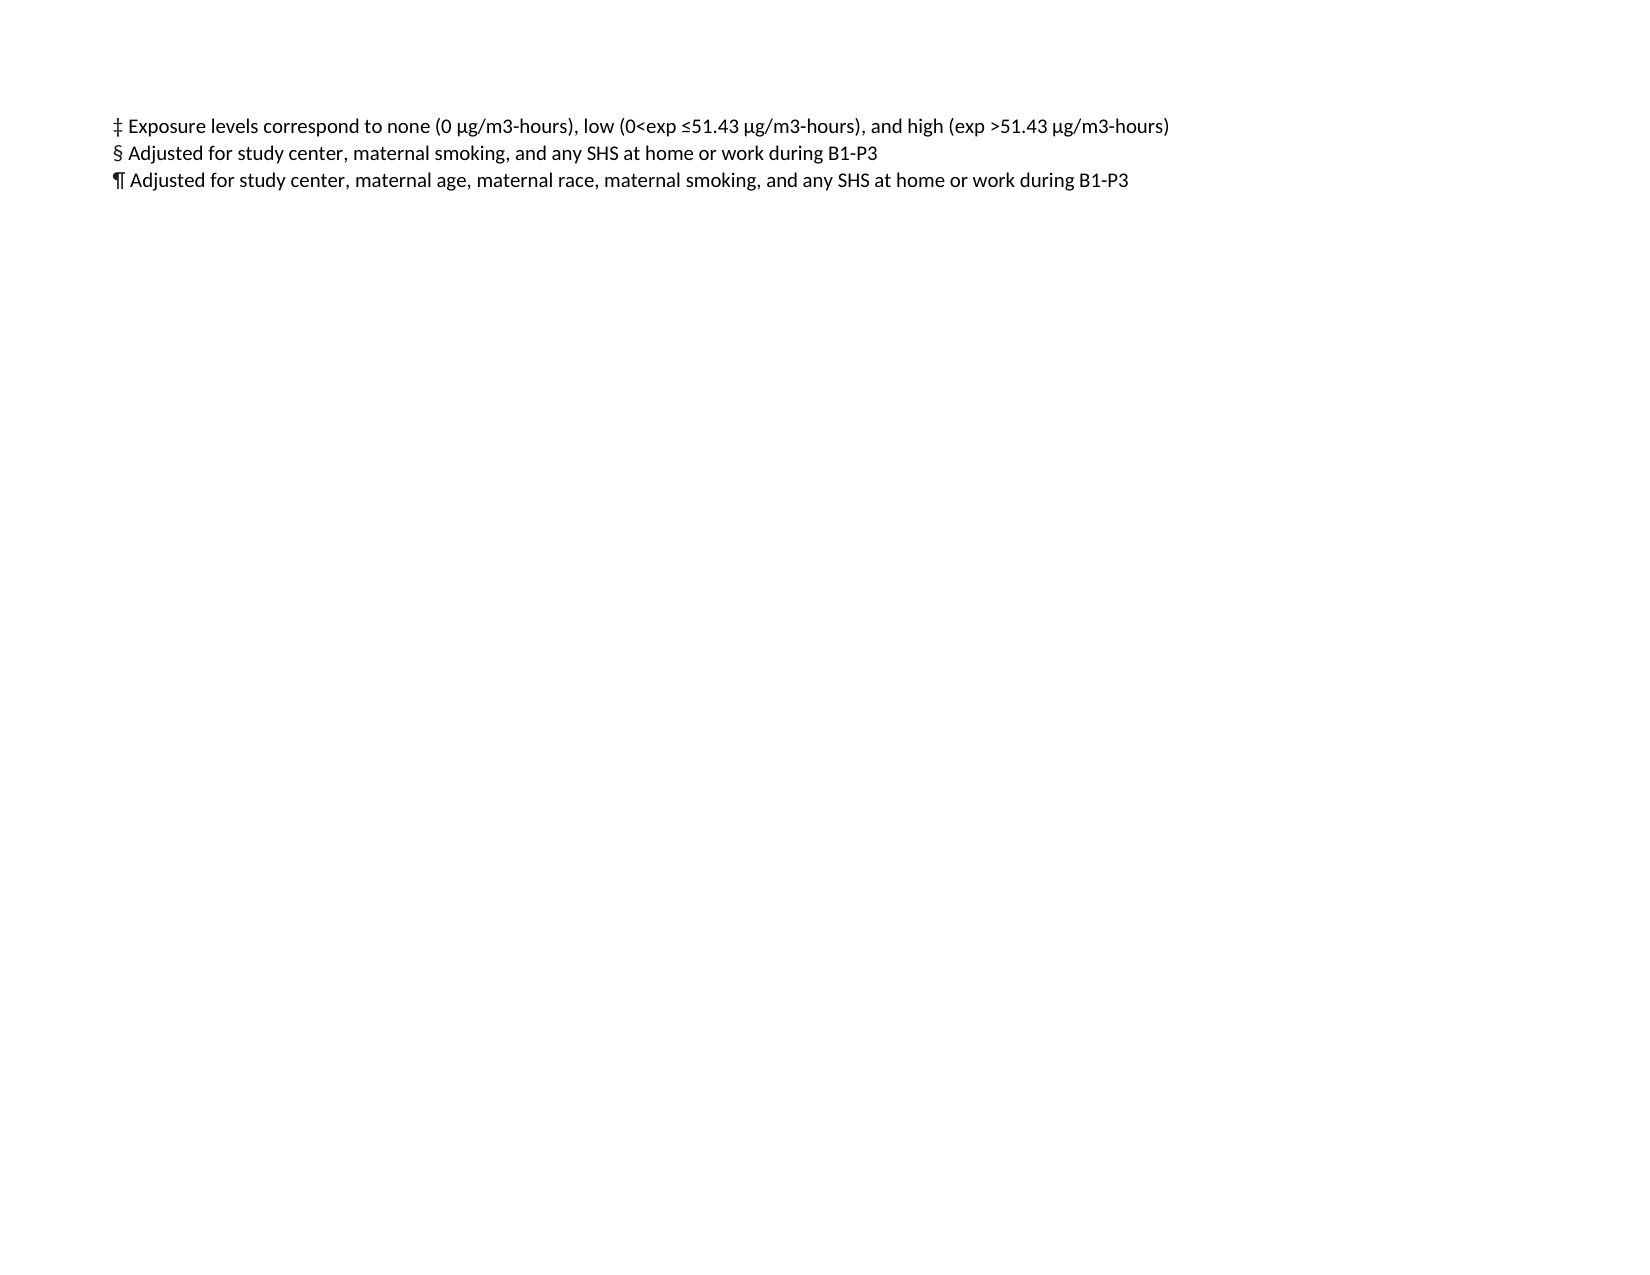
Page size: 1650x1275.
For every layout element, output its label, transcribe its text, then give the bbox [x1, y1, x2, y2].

text ‡ Exposure levels correspond to none (0 µg/m3-hours), low (0<exp ≤51.43 µg/m3-hours), and high (exp >51.43 µg/m3-hours) [112, 112, 1537, 139]
text ¶ Adjusted for study center, maternal age, maternal race, maternal smoking, and any SHS at home or work during B1-P3 [125, 166, 1537, 192]
text § Adjusted for study center, maternal smoking, and any SHS at home or work during B1-P3 [123, 139, 1537, 166]
